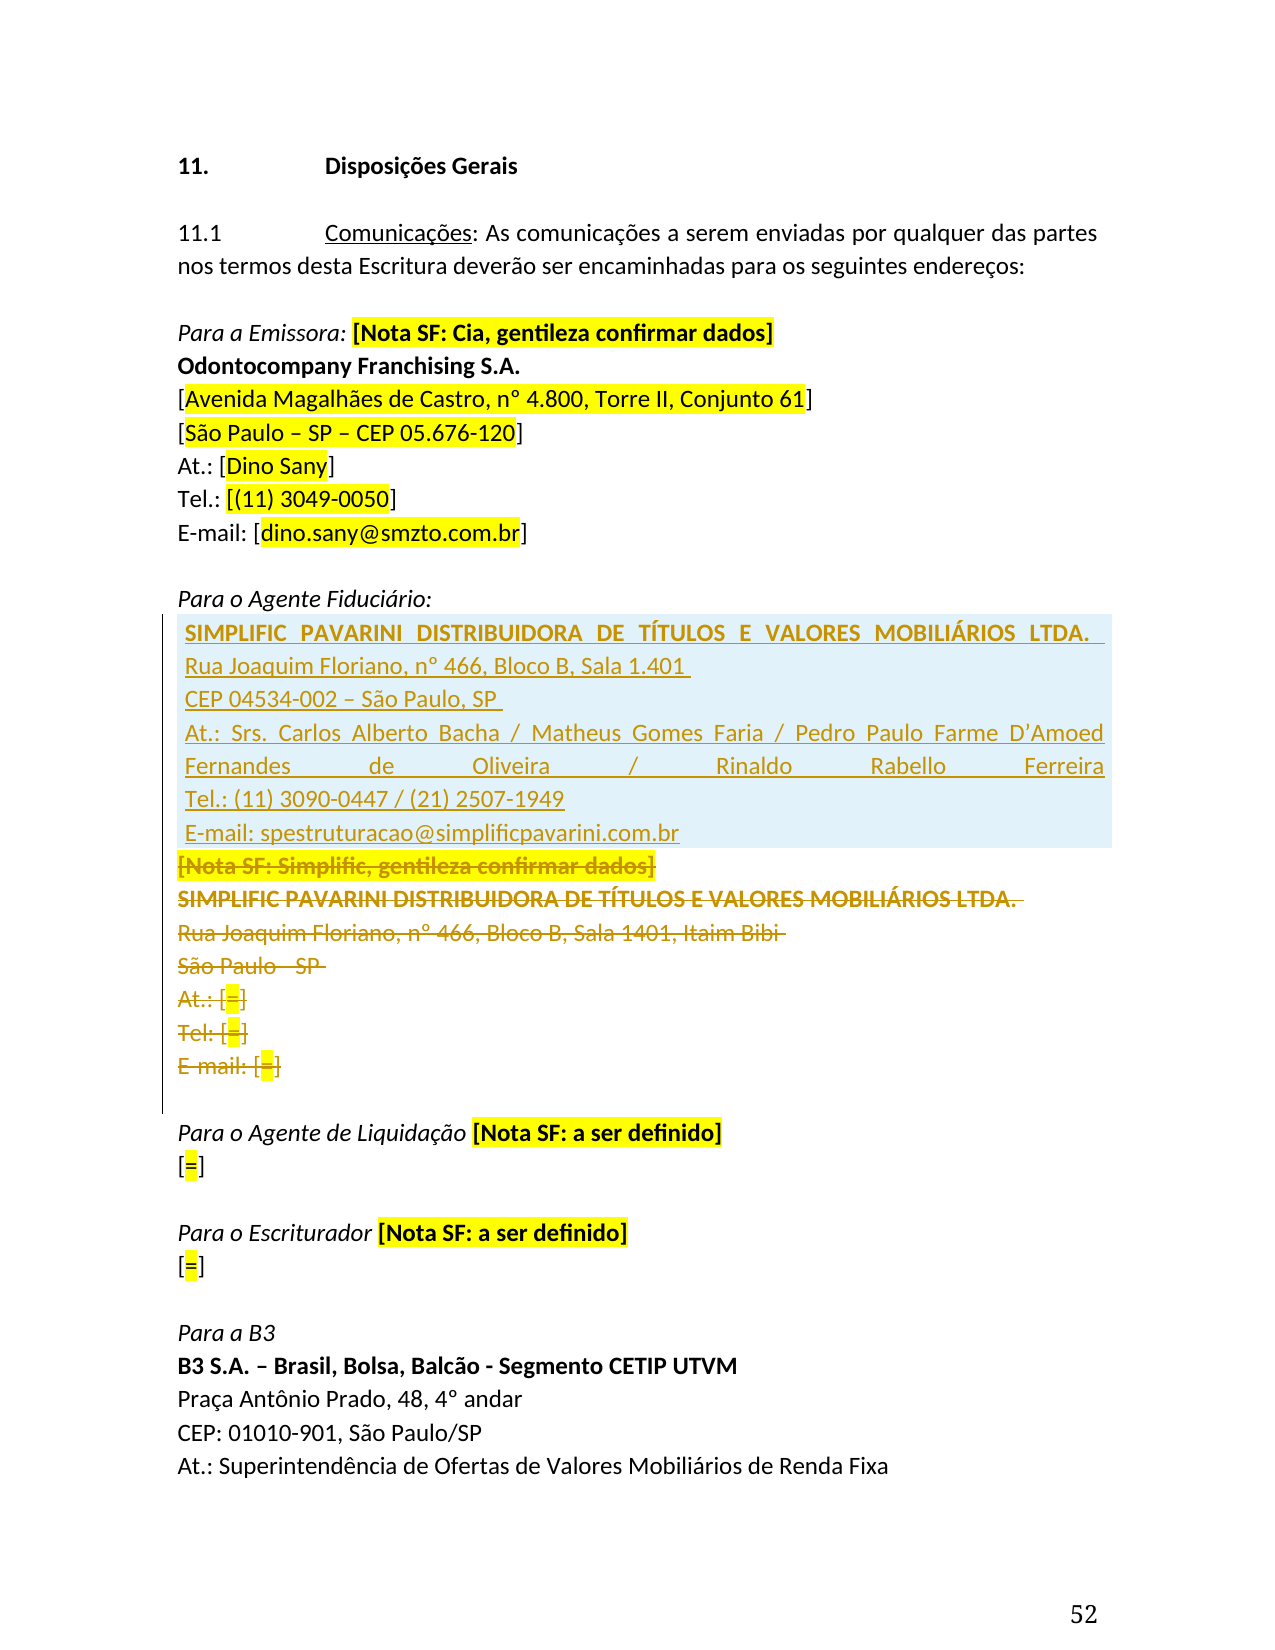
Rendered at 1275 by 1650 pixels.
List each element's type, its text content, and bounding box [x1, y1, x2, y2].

text Para a Emissora: [Nota SF: Cia, gentileza confirmar dados] [177, 314, 1098, 348]
text Odontocompany Franchising S.A. [177, 348, 1098, 381]
text At.: Superintendência de Ofertas de Valores Mobiliários de Renda Fixa [177, 1448, 1098, 1481]
text [=] [177, 1248, 1098, 1281]
text At.: [Dino Sany] [177, 448, 1098, 481]
text Tel.: [(11) 3049-0050] [177, 481, 1098, 514]
text E-mail: [dino.sany@smzto.com.br] [177, 514, 1098, 548]
text Disposições Gerais [177, 148, 1098, 181]
text Para a B3 [177, 1314, 1098, 1348]
text CEP: 01010-901, São Paulo/SP [177, 1414, 1098, 1448]
text Comunicações: As comunicações a serem enviadas por qualquer das partes nos termos desta Escritura deverão ser encaminhadas para os seguintes endereços: [177, 214, 1098, 281]
text B3 S.A. – Brasil, Bolsa, Balcão - Segmento CETIP UTVM [177, 1348, 1098, 1381]
text [Avenida Magalhães de Castro, nº 4.800, Torre II, Conjunto 61] [177, 381, 1098, 414]
text Praça Antônio Prado, 48, 4º andar [177, 1381, 1098, 1414]
text Para o Agente de Liquidação [Nota SF: a ser definido] [177, 1114, 1098, 1148]
text [São Paulo – SP – CEP 05.676-120] [177, 414, 1098, 448]
text Para o Escriturador [Nota SF: a ser definido] [177, 1214, 1098, 1248]
text Para o Agente Fiduciário: [177, 581, 1098, 614]
text [=] [177, 1148, 1098, 1181]
